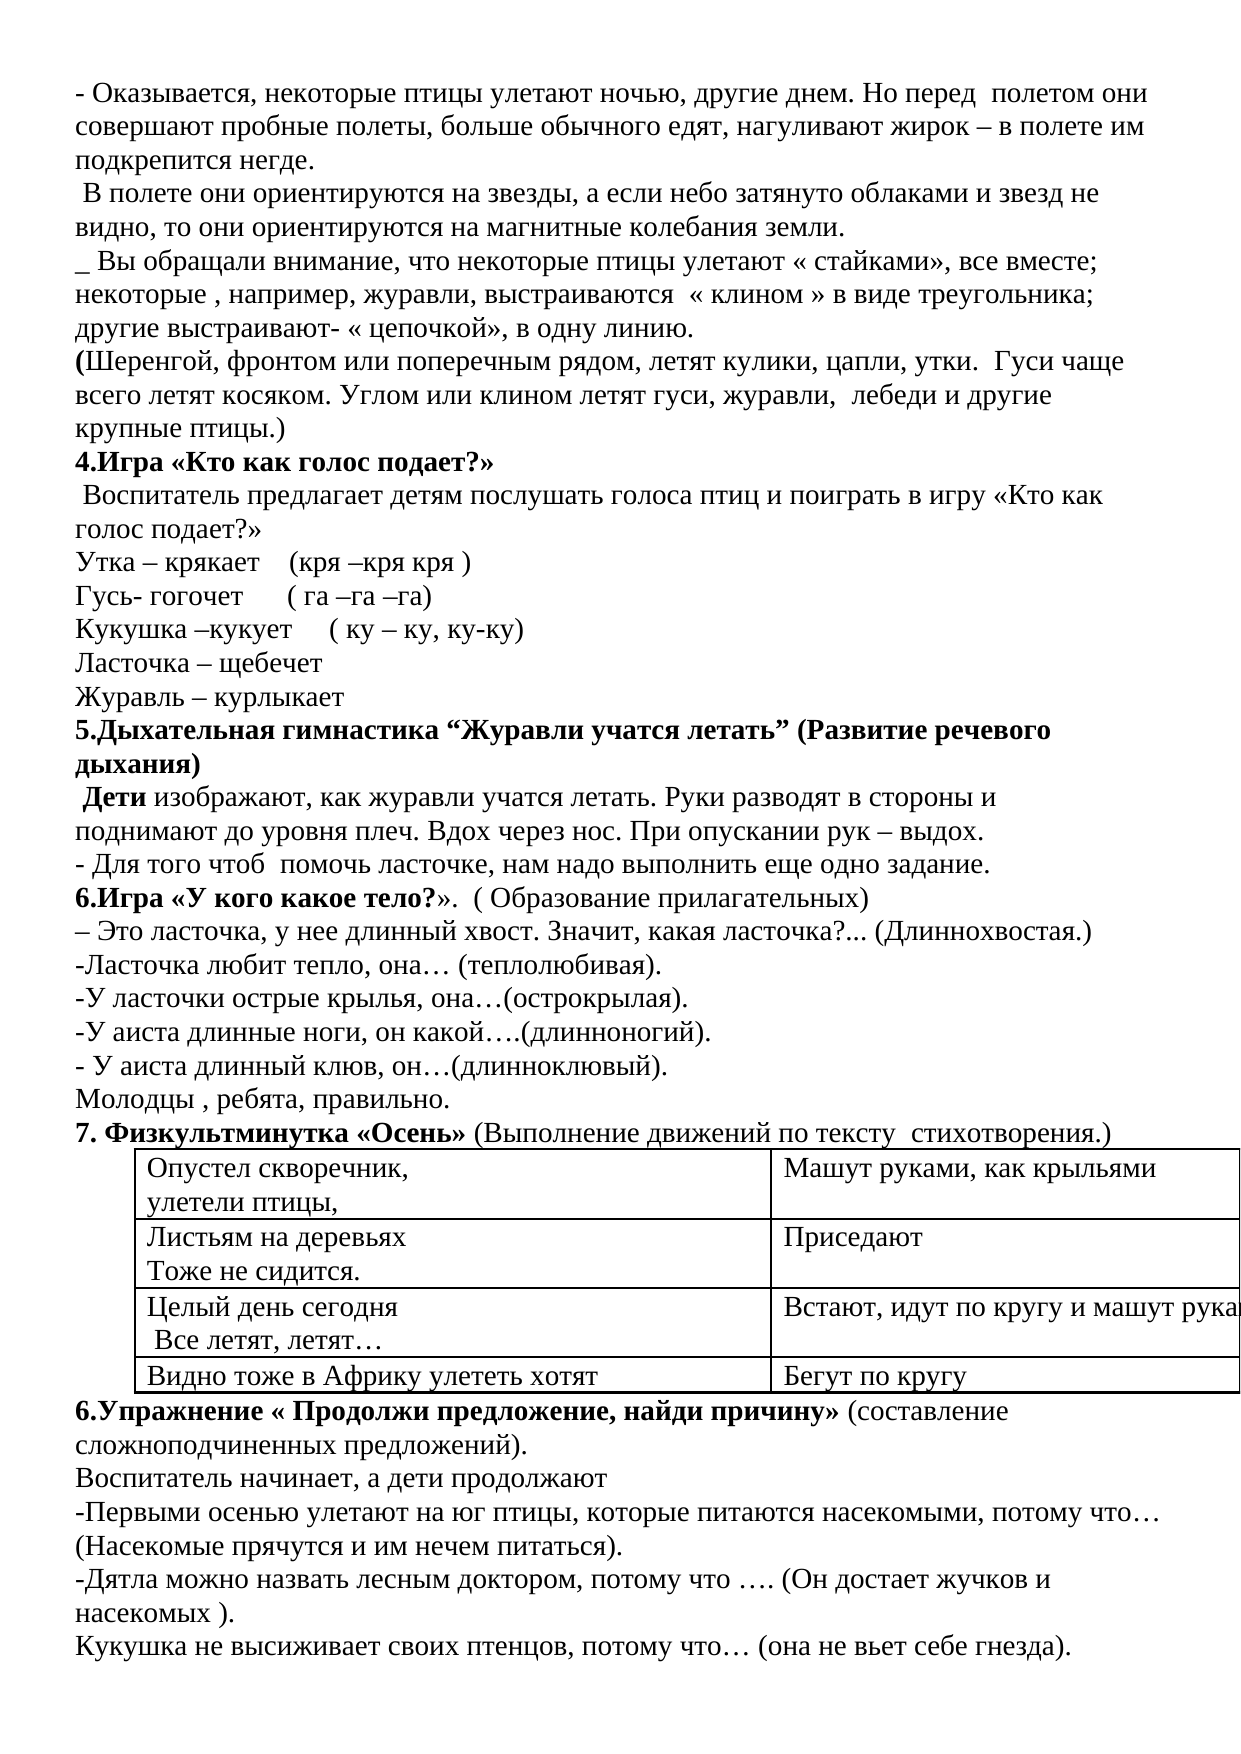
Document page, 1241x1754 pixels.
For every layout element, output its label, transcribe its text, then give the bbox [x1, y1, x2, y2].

table_cell Целый день сегодня Все летят, летят… [136, 1289, 770, 1356]
text 5.Дыхательная гимнастика “Журавли учатся летать” (Развитие речевого дыхания) [75, 712, 1165, 779]
text 4.Игра «Кто как голос подает?» [75, 444, 1165, 477]
text - Оказывается, некоторые птицы улетают ночью, другие днем. Но перед полетом они совершают пробные полеты, больше обычного едят, нагуливают жирок – в полете им подкрепится негде. [75, 75, 1165, 176]
table_cell Видно тоже в Африку улететь хотят [136, 1358, 770, 1391]
text 6.Игра «У кого какое тело?». ( Образование прилагательных) [75, 880, 1165, 913]
table_cell Бегут по кругу [772, 1358, 1239, 1391]
text - Для того чтоб помочь ласточке, нам надо выполнить еще одно задание. [75, 846, 1165, 880]
table_cell Встают, идут по кругу и машут руками [772, 1289, 1239, 1356]
text Журавль – курлыкает [75, 679, 1165, 712]
text 7. Физкультминутка «Осень» (Выполнение движений по тексту стихотворения.) [75, 1115, 1165, 1148]
text -Первыми осенью улетают на юг птицы, которые питаются насекомыми, потому что…(Насекомые прячутся и им нечем питаться). [75, 1494, 1165, 1561]
text Воспитатель предлагает детям послушать голоса птиц и поиграть в игру «Кто как голос подает?» [75, 477, 1165, 544]
text Кукушка –кукует ( ку – ку, ку-ку) [75, 612, 1165, 645]
text -У аиста длинные ноги, он какой….(длинноногий). [75, 1014, 1165, 1048]
text (Шеренгой, фронтом или поперечным рядом, летят кулики, цапли, утки. Гуси чаще всего летят косяком. Углом или клином летят гуси, журавли, лебеди и другие крупные птицы.) [75, 343, 1165, 444]
text В полете они ориентируются на звезды, а если небо затянуто облаками и звезд не видно, то они ориентируются на магнитные колебания земли. [75, 176, 1165, 243]
text 6.Упражнение « Продолжи предложение, найди причину» (составление сложноподчиненных предложений). [75, 1393, 1165, 1461]
table_header Опустел скворечник, улетели птицы, [136, 1150, 770, 1217]
text Гусь- гогочет ( га –га –га) [75, 578, 1165, 612]
text -Дятла можно назвать лесным доктором, потому что …. (Он достает жучков и насекомых ). [75, 1561, 1165, 1628]
text -У ласточки острые крылья, она…(острокрылая). [75, 981, 1165, 1014]
table_cell Листьям на деревьях Тоже не сидится. [136, 1220, 770, 1287]
text Ласточка – щебечет [75, 645, 1165, 679]
table_cell Приседают [772, 1220, 1239, 1287]
text Кукушка не высиживает своих птенцов, потому что… (она не вьет себе гнезда). [75, 1628, 1165, 1662]
text _ Вы обращали внимание, что некоторые птицы улетают « стайками», все вместе; некоторые , например, журавли, выстраиваются « клином » в виде треугольника; другие выстраивают- « цепочкой», в одну линию. [75, 243, 1165, 343]
text -Ласточка любит тепло, она… (теплолюбивая). [75, 947, 1165, 981]
text Утка – крякает (кря –кря кря ) [75, 544, 1165, 578]
text Дети изображают, как журавли учатся летать. Руки разводят в стороны и поднимают до уровня плеч. Вдох через нос. При опускании рук – выдох. [75, 779, 1165, 846]
table_header Машут руками, как крыльями [772, 1150, 1239, 1217]
text Молодцы , ребята, правильно. [75, 1081, 1165, 1115]
text – Это ласточка, у нее длинный хвост. Значит, какая ласточка?... (Длиннохвостая.) [75, 913, 1165, 947]
text - У аиста длинный клюв, он…(длинноклювый). [75, 1048, 1165, 1081]
text Воспитатель начинает, а дети продолжают [75, 1461, 1165, 1494]
